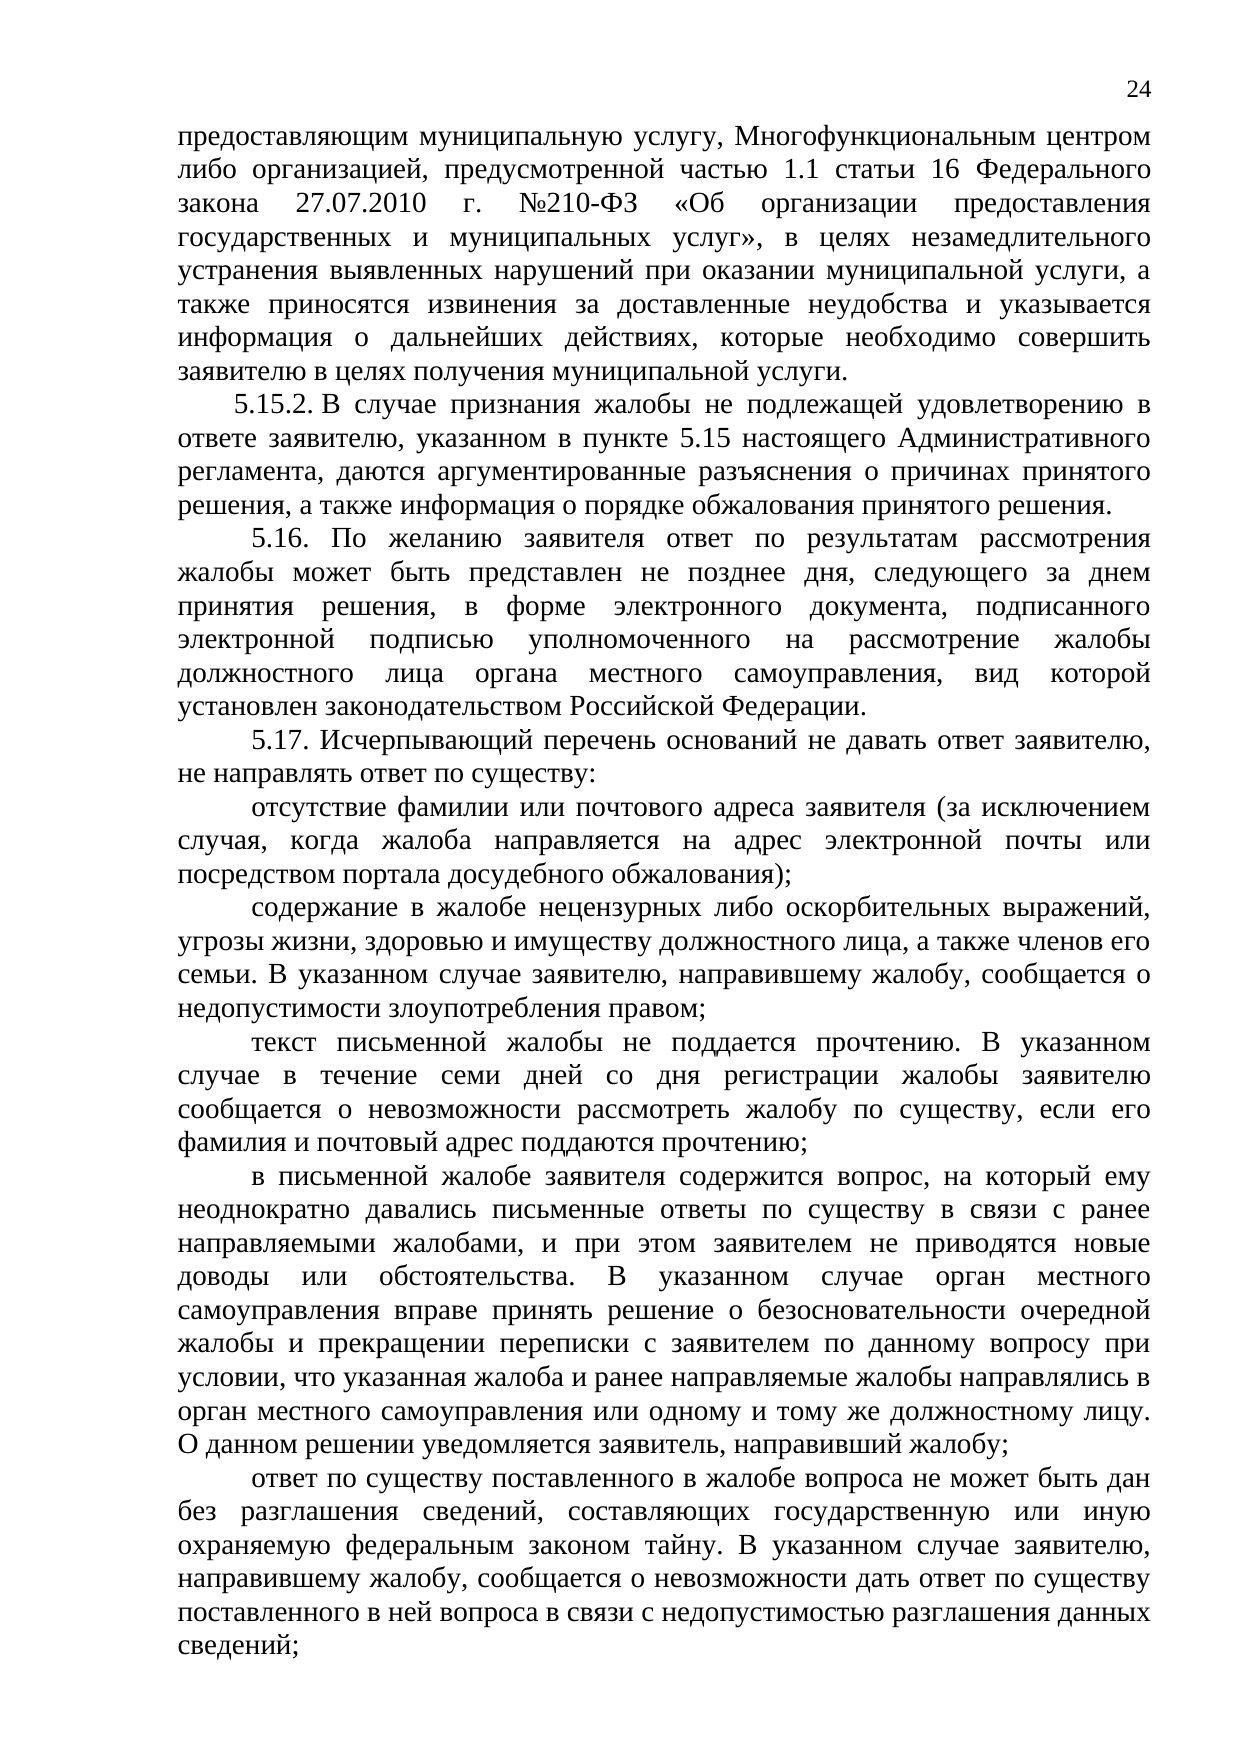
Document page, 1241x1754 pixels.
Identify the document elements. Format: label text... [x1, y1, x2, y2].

text ответ по существу поставленного в жалобе вопроса не может быть дан без разглашения сведений, составляющих государственную или иную охраняемую федеральным законом тайну. В указанном случае заявителю, направившему жалобу, сообщается о невозможности дать ответ по существу поставленного в ней вопроса в связи с недопустимостью разглашения данных сведений; [177, 1460, 1152, 1661]
text в письменной жалобе заявителя содержится вопрос, на который ему неоднократно давались письменные ответы по существу в связи с ранее направляемыми жалобами, и при этом заявителем не приводятся новые доводы или обстоятельства. В указанном случае орган местного самоуправления вправе принять решение о безосновательности очередной жалобы и прекращении переписки с заявителем по данному вопросу при условии, что указанная жалоба и ранее направляемые жалобы направлялись в орган местного самоуправления или одному и тому же должностному лицу. О данном решении уведомляется заявитель, направивший жалобу; [177, 1158, 1152, 1460]
text 5.15.2. В случае признания жалобы не подлежащей удовлетворению в ответе заявителю, указанном в пункте 5.15 настоящего Административного регламента, даются аргументированные разъяснения о причинах принятого решения, а также информация о порядке обжалования принятого решения. [177, 386, 1152, 521]
text 5.16. По желанию заявителя ответ по результатам рассмотрения жалобы может быть представлен не позднее дня, следующего за днем принятия решения, в форме электронного документа, подписанного электронной подписью уполномоченного на рассмотрение жалобы должностного лица органа местного самоуправления, вид которой установлен законодательством Российской Федерации. [177, 521, 1152, 722]
text отсутствие фамилии или почтового адреса заявителя (за исключением случая, когда жалоба направляется на адрес электронной почты или посредством портала досудебного обжалования); [177, 789, 1152, 889]
text текст письменной жалобы не поддается прочтению. В указанном случае в течение семи дней со дня регистрации жалобы заявителю сообщается о невозможности рассмотреть жалобу по существу, если его фамилия и почтовый адрес поддаются прочтению; [177, 1024, 1152, 1158]
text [177, 118, 1152, 386]
text 5.17. Исчерпывающий перечень оснований не давать ответ заявителю, не направлять ответ по существу: [177, 722, 1152, 789]
text содержание в жалобе нецензурных либо оскорбительных выражений, угрозы жизни, здоровью и имуществу должностного лица, а также членов его семьи. В указанном случае заявителю, направившему жалобу, сообщается о недопустимости злоупотребления правом; [177, 889, 1152, 1024]
